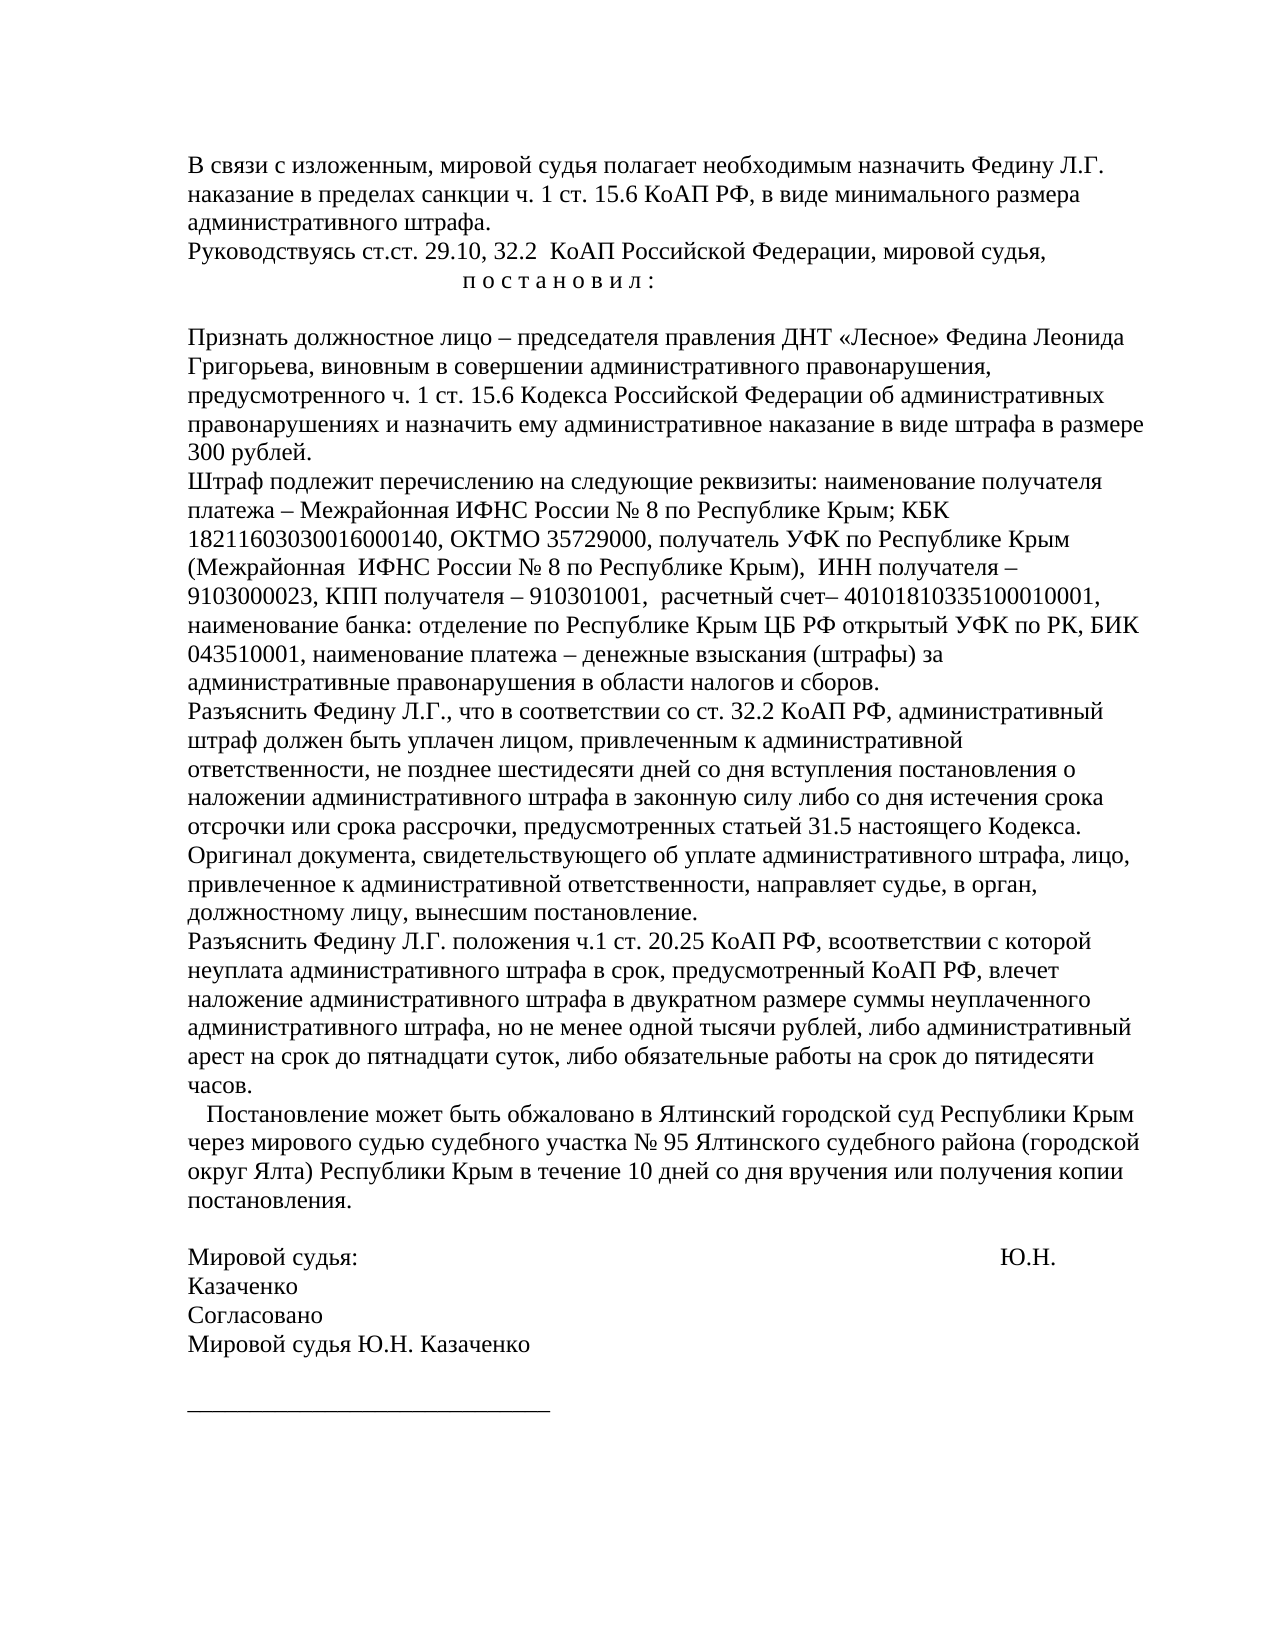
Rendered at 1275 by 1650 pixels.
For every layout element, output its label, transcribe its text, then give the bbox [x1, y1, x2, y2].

text п о с т а н о в и л : [187, 265, 1152, 294]
text _____________________________ [187, 1386, 1152, 1415]
text В связи с изложенным, мировой судья полагает необходимым назначить Федину Л.Г. наказание в пределах санкции ч. 1 ст. 15.6 КоАП РФ, в виде минимального размера административного штрафа. [187, 150, 1152, 236]
text Разъяснить Федину Л.Г., что в соответствии со ст. 32.2 КоАП РФ, административный штраф должен быть уплачен лицом, привлеченным к административной ответственности, не позднее шестидесяти дней со дня вступления постановления о наложении административного штрафа в законную силу либо со дня истечения срока отсрочки или срока рассрочки, предусмотренных статьей 31.5 настоящего Кодекса. [187, 696, 1152, 840]
text Оригинал документа, свидетельствующего об уплате административного штрафа, лицо, привлеченное к административной ответственности, направляет судье, в орган, должностному лицу, вынесшим постановление. [187, 840, 1152, 926]
text Согласовано [187, 1300, 1152, 1329]
text Разъяснить Федину Л.Г. положения ч.1 ст. 20.25 КоАП РФ, всоответствии с которой неуплата административного штрафа в срок, предусмотренный КоАП РФ, влечет наложение административного штрафа в двукратном размере суммы неуплаченного административного штрафа, но не менее одной тысячи рублей, либо административный арест на срок до пятнадцати суток, либо обязательные работы на срок до пятидесяти часов. [187, 926, 1152, 1099]
text Мировой судья: Ю.Н. Казаченко [187, 1242, 1152, 1300]
text Постановление может быть обжаловано в Ялтинский городской суд Республики Крым через мирового судью судебного участка № 95 Ялтинского судебного района (городской округ Ялта) Республики Крым в течение 10 дней со дня вручения или получения копии постановления. [187, 1099, 1152, 1214]
text Штраф подлежит перечислению на следующие реквизиты: наименование получателя платежа – Межрайонная ИФНС России № 8 по Республике Крым; КБК 18211603030016000140, ОКТМО 35729000, получатель УФК по Республике Крым (Межрайонная ИФНС России № 8 по Республике Крым), ИНН получателя – 9103000023, КПП получателя – 910301001, расчетный счет– 40101810335100010001, наименование банка: отделение по Республике Крым ЦБ РФ открытый УФК по РК, БИК 043510001, наименование платежа – денежные взыскания (штрафы) за административные правонарушения в области налогов и сборов. [187, 466, 1152, 696]
text Руководствуясь ст.ст. 29.10, 32.2 КоАП Российской Федерации, мировой судья, [187, 236, 1152, 265]
text Мировой судья Ю.Н. Казаченко [187, 1329, 1152, 1357]
text Признать должностное лицо – председателя правления ДНТ «Лесное» Федина Леонида Григорьева, виновным в совершении административного правонарушения, предусмотренного ч. 1 ст. 15.6 Кодекса Российской Федерации об административных правонарушениях и назначить ему административное наказание в виде штрафа в размере 300 рублей. [187, 322, 1152, 466]
